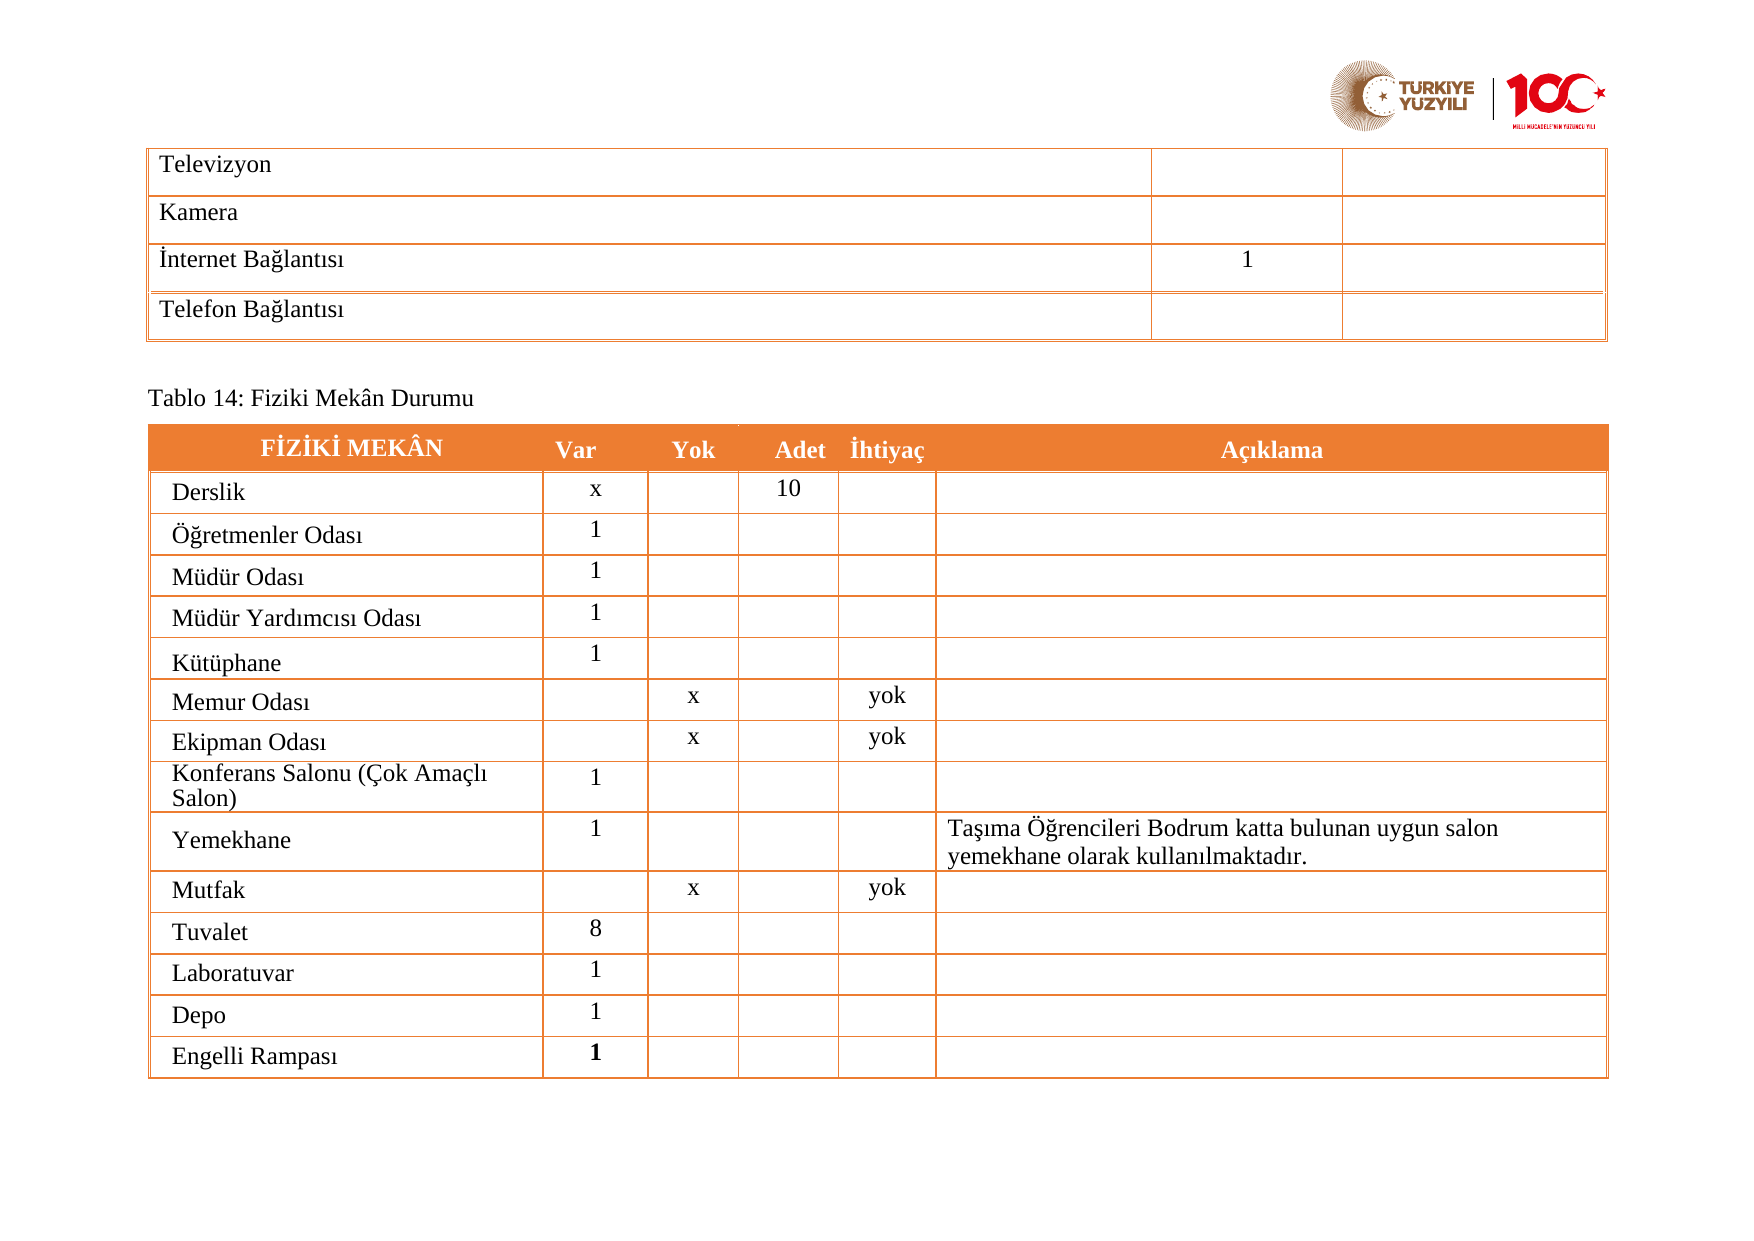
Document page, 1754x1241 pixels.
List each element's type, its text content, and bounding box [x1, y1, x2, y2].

table_cell 1 [544, 762, 647, 811]
table_header Yok [649, 427, 738, 471]
table_cell [649, 597, 738, 637]
table_cell [937, 638, 1606, 678]
table_cell [649, 514, 738, 554]
table_cell [649, 996, 738, 1036]
table_cell [937, 473, 1606, 513]
table_cell Derslik [151, 473, 542, 513]
table_cell yok [839, 721, 935, 761]
table_cell [937, 762, 1606, 811]
table_header İhtiyaç [839, 427, 935, 471]
table_cell 1 [544, 1037, 647, 1077]
table_cell Taşıma Öğrencileri Bodrum katta bulunan uygun salon yemekhane olarak kullanılmaktadır. [937, 813, 1606, 870]
table_cell [937, 1037, 1606, 1077]
table_cell [937, 680, 1606, 719]
table_cell [937, 514, 1606, 554]
table_cell [839, 638, 935, 678]
table_cell [839, 813, 935, 870]
table_cell 1 [544, 597, 647, 637]
table_cell Ekipman Odası [151, 721, 542, 761]
table_cell [1343, 149, 1605, 195]
table_header Var [544, 427, 647, 471]
table_header Açıklama [937, 427, 1606, 471]
table_cell [839, 556, 935, 595]
table_cell [739, 813, 838, 870]
table_cell [739, 638, 838, 678]
table_cell [649, 556, 738, 595]
table_cell Konferans Salonu (Çok Amaçlı Salon) [151, 762, 542, 811]
table_cell [839, 473, 935, 513]
picture [1365, 78, 1395, 114]
table_cell [1152, 294, 1342, 338]
table_cell Memur Odası [151, 680, 542, 719]
table_cell İnternet Bağlantısı [149, 245, 1151, 291]
table_cell Müdür Yardımcısı Odası [151, 597, 542, 637]
table_cell [937, 996, 1606, 1036]
table_cell x [649, 680, 738, 719]
table_cell 1 [544, 813, 647, 870]
table_cell [649, 913, 738, 953]
table_cell [1343, 197, 1605, 243]
table_cell Televizyon [149, 149, 1151, 195]
table_cell [739, 556, 838, 595]
table_cell [544, 872, 647, 912]
table_cell [937, 955, 1606, 994]
table_cell [739, 955, 838, 994]
table_cell x [545, 474, 646, 512]
table_cell [544, 721, 647, 761]
table_cell [1343, 245, 1605, 291]
table_cell [839, 913, 935, 953]
table_cell [839, 514, 935, 554]
table_cell [649, 955, 738, 994]
table_cell 1 [544, 955, 647, 994]
table_cell [739, 872, 838, 912]
table_cell Müdür Odası [151, 556, 542, 595]
table_cell [649, 473, 738, 513]
table_cell Kütüphane [151, 638, 542, 678]
table_cell Mutfak [151, 872, 542, 912]
table_cell [739, 1037, 838, 1077]
table_cell [1343, 291, 1605, 338]
table_cell [1152, 149, 1342, 195]
picture [1564, 85, 1606, 113]
table_cell 8 [544, 913, 647, 953]
table_cell [839, 996, 935, 1036]
table_cell [739, 514, 838, 554]
table_header FİZİKİ MEKÂN [151, 427, 542, 471]
table_cell 1 [544, 556, 647, 595]
table_cell [739, 996, 838, 1036]
table_cell 1 [544, 638, 647, 678]
table_cell Laboratuvar [151, 955, 542, 994]
table_cell [544, 680, 647, 719]
table_cell 10 [739, 473, 838, 513]
table_cell 1 [544, 514, 647, 554]
table_cell Telefon Bağlantısı [149, 291, 1151, 338]
table_cell [649, 813, 738, 870]
table_cell Kamera [149, 197, 1151, 243]
text Tablo 14: Fiziki Mekân Durumu [148, 383, 1606, 412]
table_cell [649, 638, 738, 678]
table_cell yok [839, 680, 935, 719]
table_cell Öğretmenler Odası [151, 514, 542, 554]
table_cell 1 [544, 996, 647, 1036]
table_cell Tuvalet [151, 913, 542, 953]
table_cell [937, 913, 1606, 953]
table_cell [839, 597, 935, 637]
table_cell yok [839, 872, 935, 912]
table_header Adet [739, 427, 838, 471]
table_cell [937, 597, 1606, 637]
table_cell Depo [151, 996, 542, 1036]
table_cell x [649, 872, 738, 912]
table_cell [839, 1037, 935, 1077]
table_cell [649, 1037, 738, 1077]
table_cell [839, 762, 935, 811]
table_cell [739, 913, 838, 953]
table_cell 1 [1152, 245, 1342, 291]
table_cell [739, 680, 838, 719]
table_cell [649, 762, 738, 811]
table_cell [937, 872, 1606, 912]
table_cell [937, 556, 1606, 595]
table_cell [937, 721, 1606, 761]
table_cell [839, 955, 935, 994]
table_cell Engelli Rampası [151, 1037, 542, 1077]
table_cell [739, 597, 838, 637]
table_cell Yemekhane [151, 813, 542, 870]
table_cell [1152, 197, 1342, 243]
table_cell [739, 762, 838, 811]
table_cell x [649, 721, 738, 761]
table_cell [739, 721, 838, 761]
